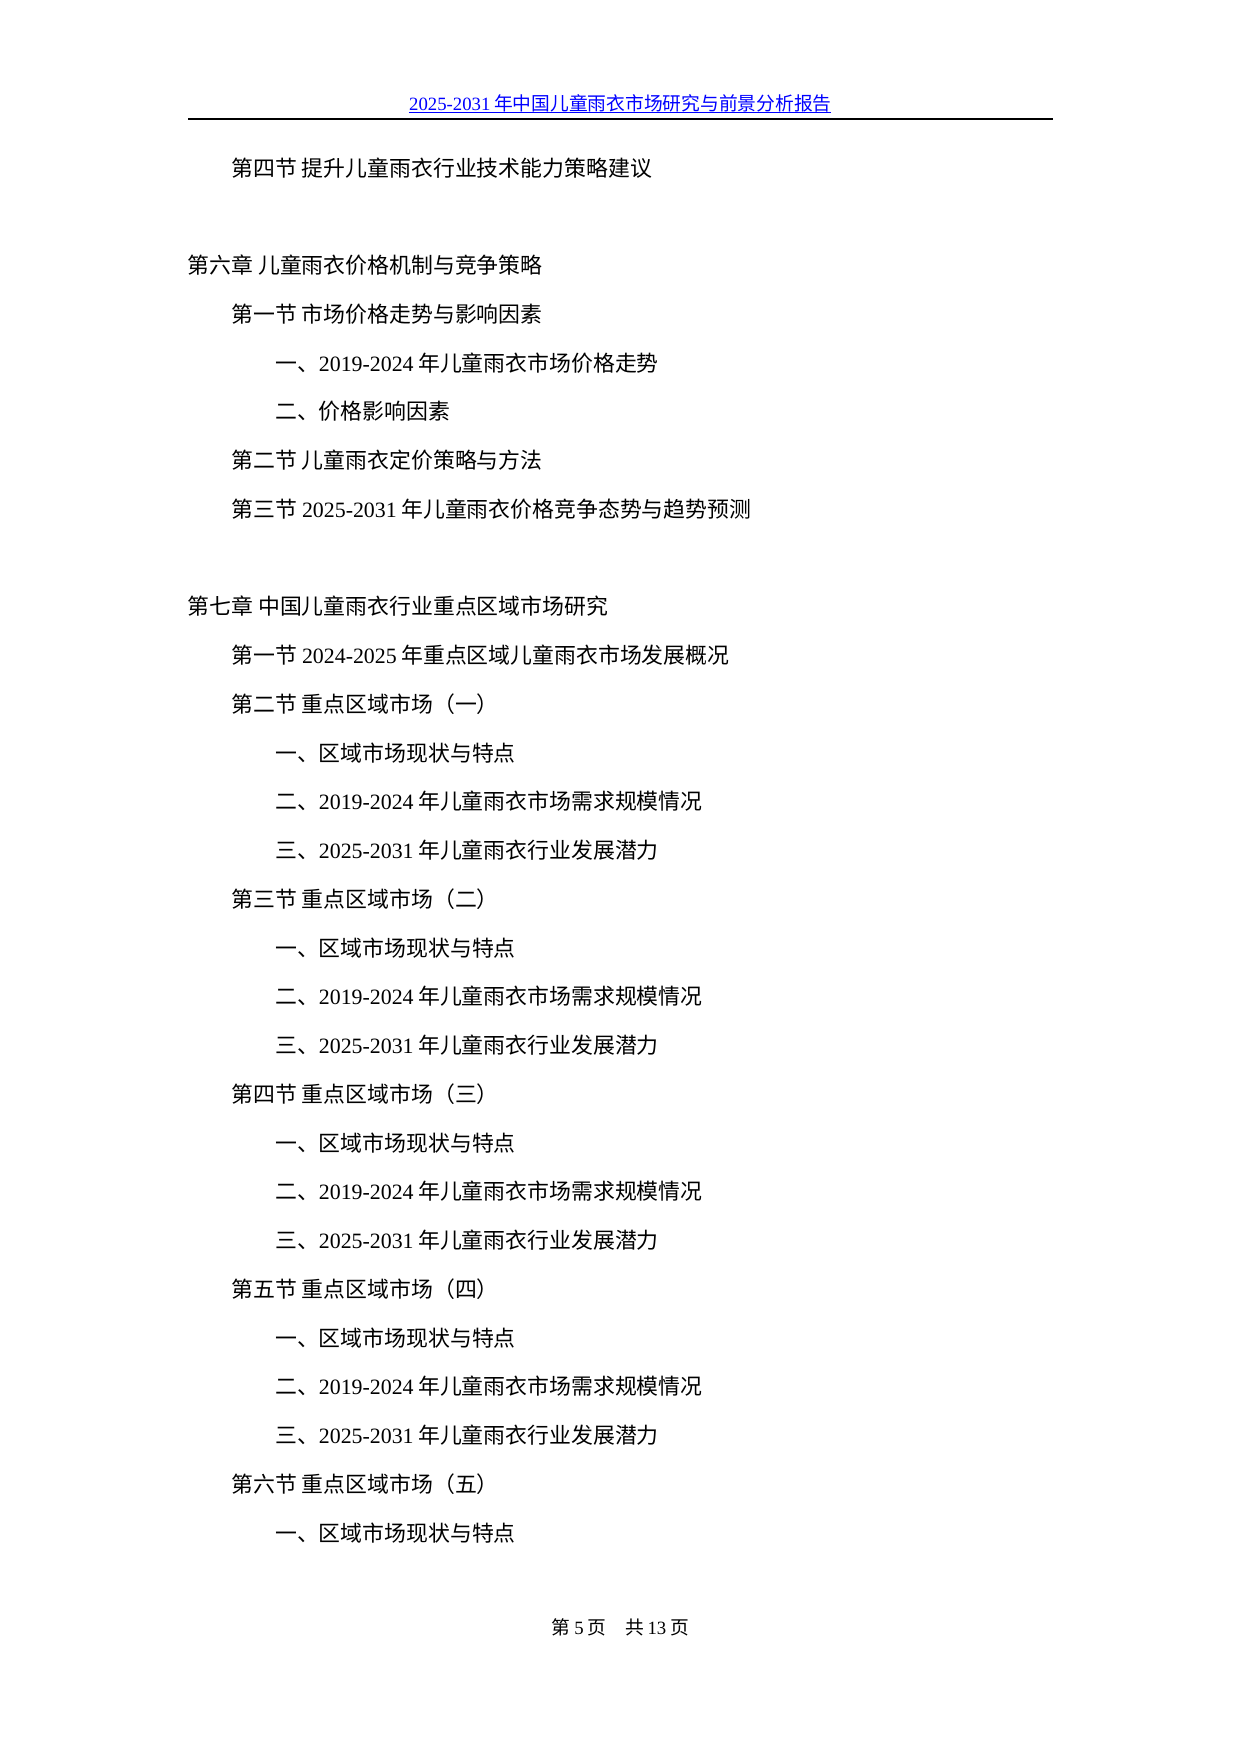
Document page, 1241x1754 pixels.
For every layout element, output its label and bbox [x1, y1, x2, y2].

text [187, 150, 1053, 1548]
